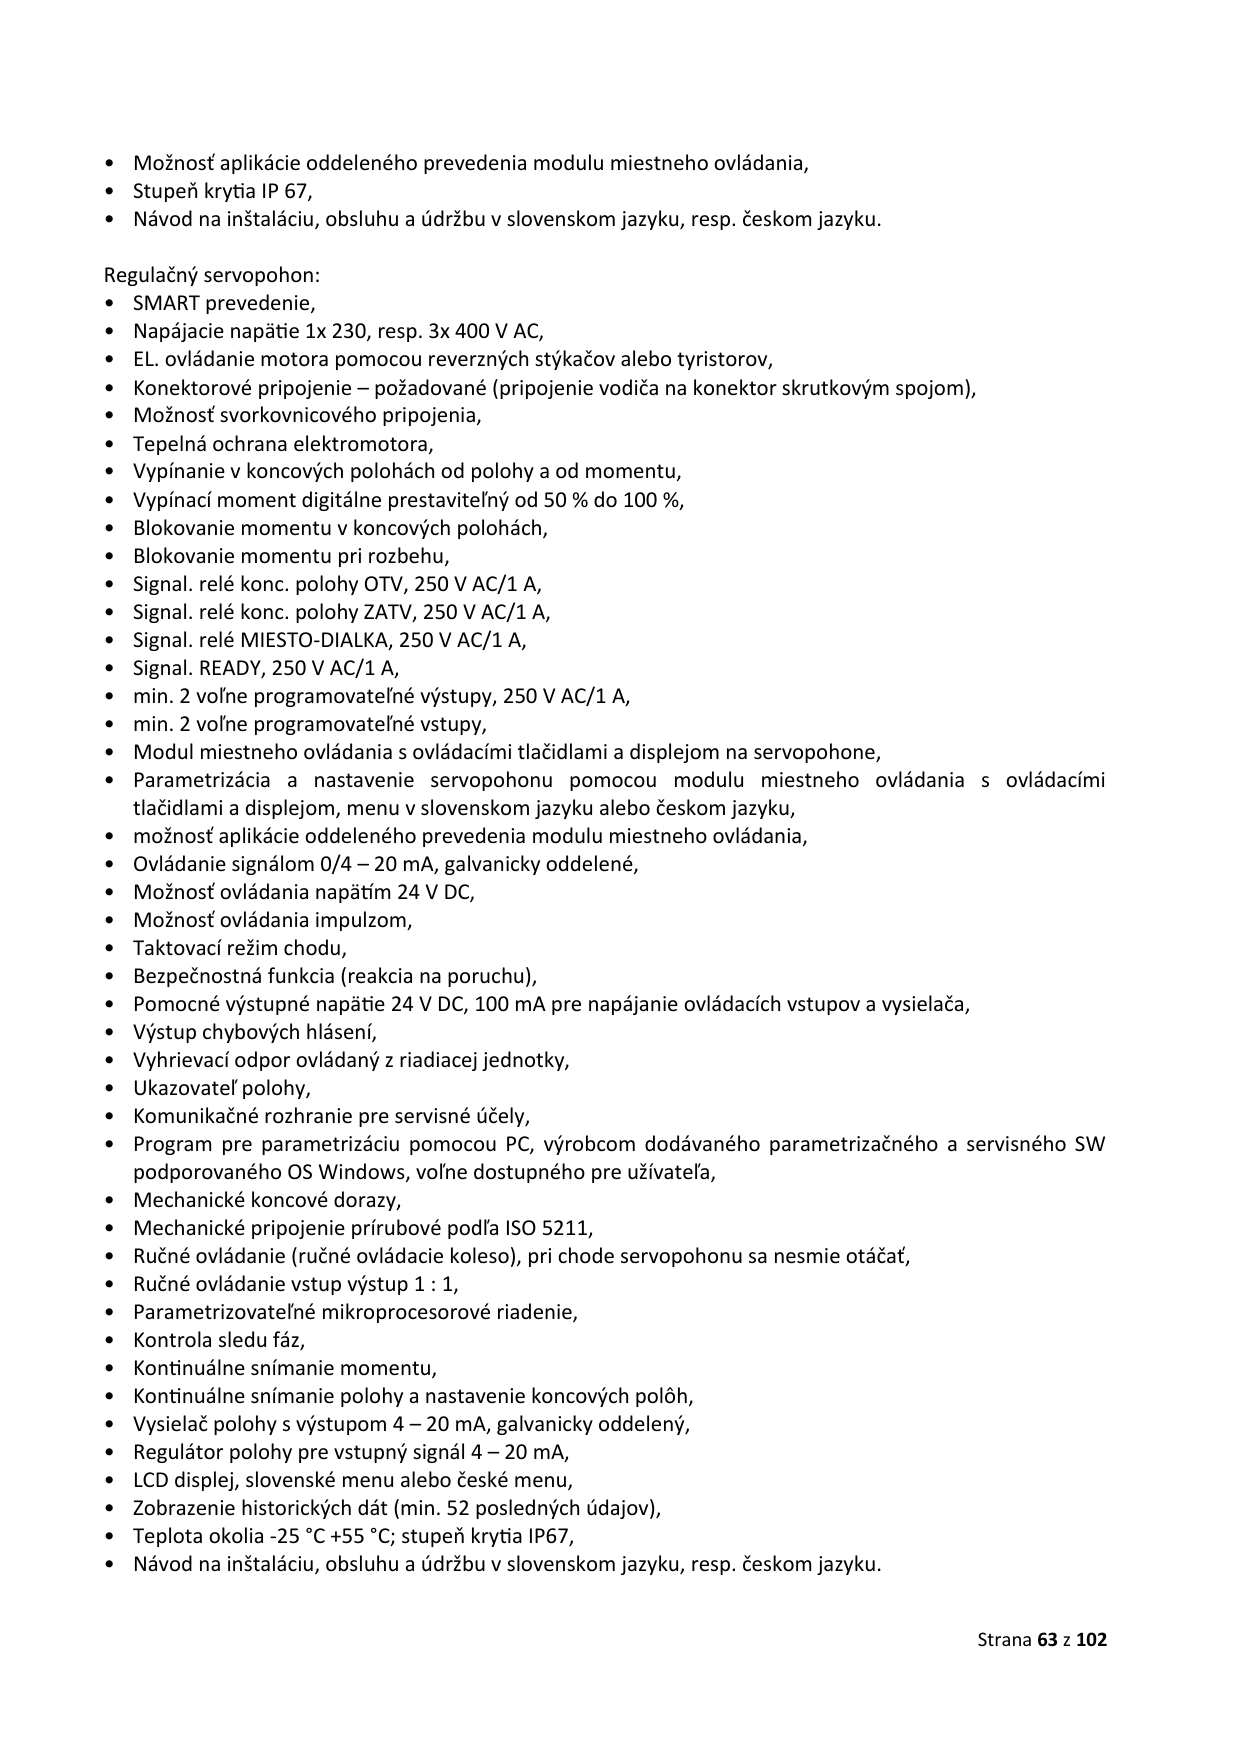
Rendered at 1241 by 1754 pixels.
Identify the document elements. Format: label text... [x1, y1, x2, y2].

text • Vysielač polohy s výstupom 4 – 20 mA, galvanicky oddelený, [103, 1409, 1107, 1437]
text • Mechanické koncové dorazy, [103, 1185, 1107, 1213]
text • Blokovanie momentu pri rozbehu, [103, 541, 1107, 569]
text • Ručné ovládanie (ručné ovládacie koleso), pri chode servopohonu sa nesmie otáčať, [103, 1241, 1107, 1269]
text • Mechanické pripojenie prírubové podľa ISO 5211, [103, 1213, 1107, 1241]
text • Kontinuálne snímanie polohy a nastavenie koncových polôh, [103, 1381, 1107, 1409]
text • Signal. relé konc. polohy ZATV, 250 V AC/1 A, [103, 597, 1107, 625]
text • min. 2 voľne programovateľné vstupy, [103, 709, 1107, 737]
text • Signal. relé konc. polohy OTV, 250 V AC/1 A, [103, 569, 1107, 597]
text • Modul miestneho ovládania s ovládacími tlačidlami a displejom na servopohone, [103, 737, 1107, 765]
text • LCD displej, slovenské menu alebo české menu, [103, 1465, 1107, 1493]
text • Ovládanie signálom 0/4 – 20 mA, galvanicky oddelené, [103, 849, 1107, 877]
text • Možnosť aplikácie oddeleného prevedenia modulu miestneho ovládania, [103, 148, 1107, 176]
text • Vypínací moment digitálne prestaviteľný od 50 % do 100 %, [103, 485, 1107, 513]
text • Napájacie napätie 1x 230, resp. 3x 400 V AC, [103, 317, 1107, 344]
text • Možnosť ovládania impulzom, [103, 905, 1107, 933]
text • Možnosť svorkovnicového pripojenia, [103, 401, 1107, 429]
text • Vyhrievací odpor ovládaný z riadiacej jednotky, [103, 1045, 1107, 1073]
text Regulačný servopohon: [103, 261, 1107, 288]
text • Návod na inštaláciu, obsluhu a údržbu v slovenskom jazyku, resp. českom jazyku. [103, 204, 1107, 232]
text • Kontinuálne snímanie momentu, [103, 1353, 1107, 1381]
text • EL. ovládanie motora pomocou reverzných stýkačov alebo tyristorov, [103, 344, 1107, 373]
text • Komunikačné rozhranie pre servisné účely, [103, 1101, 1107, 1129]
text • Kontrola sledu fáz, [103, 1325, 1107, 1353]
text • Pomocné výstupné napätie 24 V DC, 100 mA pre napájanie ovládacích vstupov a vysielača, [103, 989, 1107, 1017]
text • Bezpečnostná funkcia (reakcia na poruchu), [103, 961, 1107, 989]
text • Program pre parametrizáciu pomocou PC, výrobcom dodávaného parametrizačného a servisného SW podporovaného OS Windows, voľne dostupného pre užívateľa, [103, 1129, 1107, 1185]
text • Vypínanie v koncových polohách od polohy a od momentu, [103, 457, 1107, 485]
text • min. 2 voľne programovateľné výstupy, 250 V AC/1 A, [103, 681, 1107, 709]
text • Teplota okolia -25 °C +55 °C; stupeň krytia IP67, [103, 1521, 1107, 1549]
text • Stupeň krytia IP 67, [103, 176, 1107, 204]
text • Signal. READY, 250 V AC/1 A, [103, 653, 1107, 681]
text • Výstup chybových hlásení, [103, 1017, 1107, 1045]
text • Ukazovateľ polohy, [103, 1073, 1107, 1101]
text • Tepelná ochrana elektromotora, [103, 429, 1107, 457]
text • Parametrizovateľné mikroprocesorové riadenie, [103, 1297, 1107, 1325]
text • Konektorové pripojenie – požadované (pripojenie vodiča na konektor skrutkovým spojom), [103, 373, 1107, 401]
text • Zobrazenie historických dát (min. 52 posledných údajov), [103, 1493, 1107, 1521]
text • SMART prevedenie, [103, 288, 1107, 317]
text • Parametrizácia a nastavenie servopohonu pomocou modulu miestneho ovládania s ovládacími tlačidlami a displejom, menu v slovenskom jazyku alebo českom jazyku, [103, 765, 1107, 821]
text • Regulátor polohy pre vstupný signál 4 – 20 mA, [103, 1437, 1107, 1465]
text • Signal. relé MIESTO-DIALKA, 250 V AC/1 A, [103, 625, 1107, 653]
text • Možnosť ovládania napätím 24 V DC, [103, 877, 1107, 905]
text • Návod na inštaláciu, obsluhu a údržbu v slovenskom jazyku, resp. českom jazyku. [103, 1549, 1107, 1577]
text • Blokovanie momentu v koncových polohách, [103, 513, 1107, 541]
text • Ručné ovládanie vstup výstup 1 : 1, [103, 1269, 1107, 1297]
text • možnosť aplikácie oddeleného prevedenia modulu miestneho ovládania, [103, 821, 1107, 849]
text • Taktovací režim chodu, [103, 933, 1107, 961]
